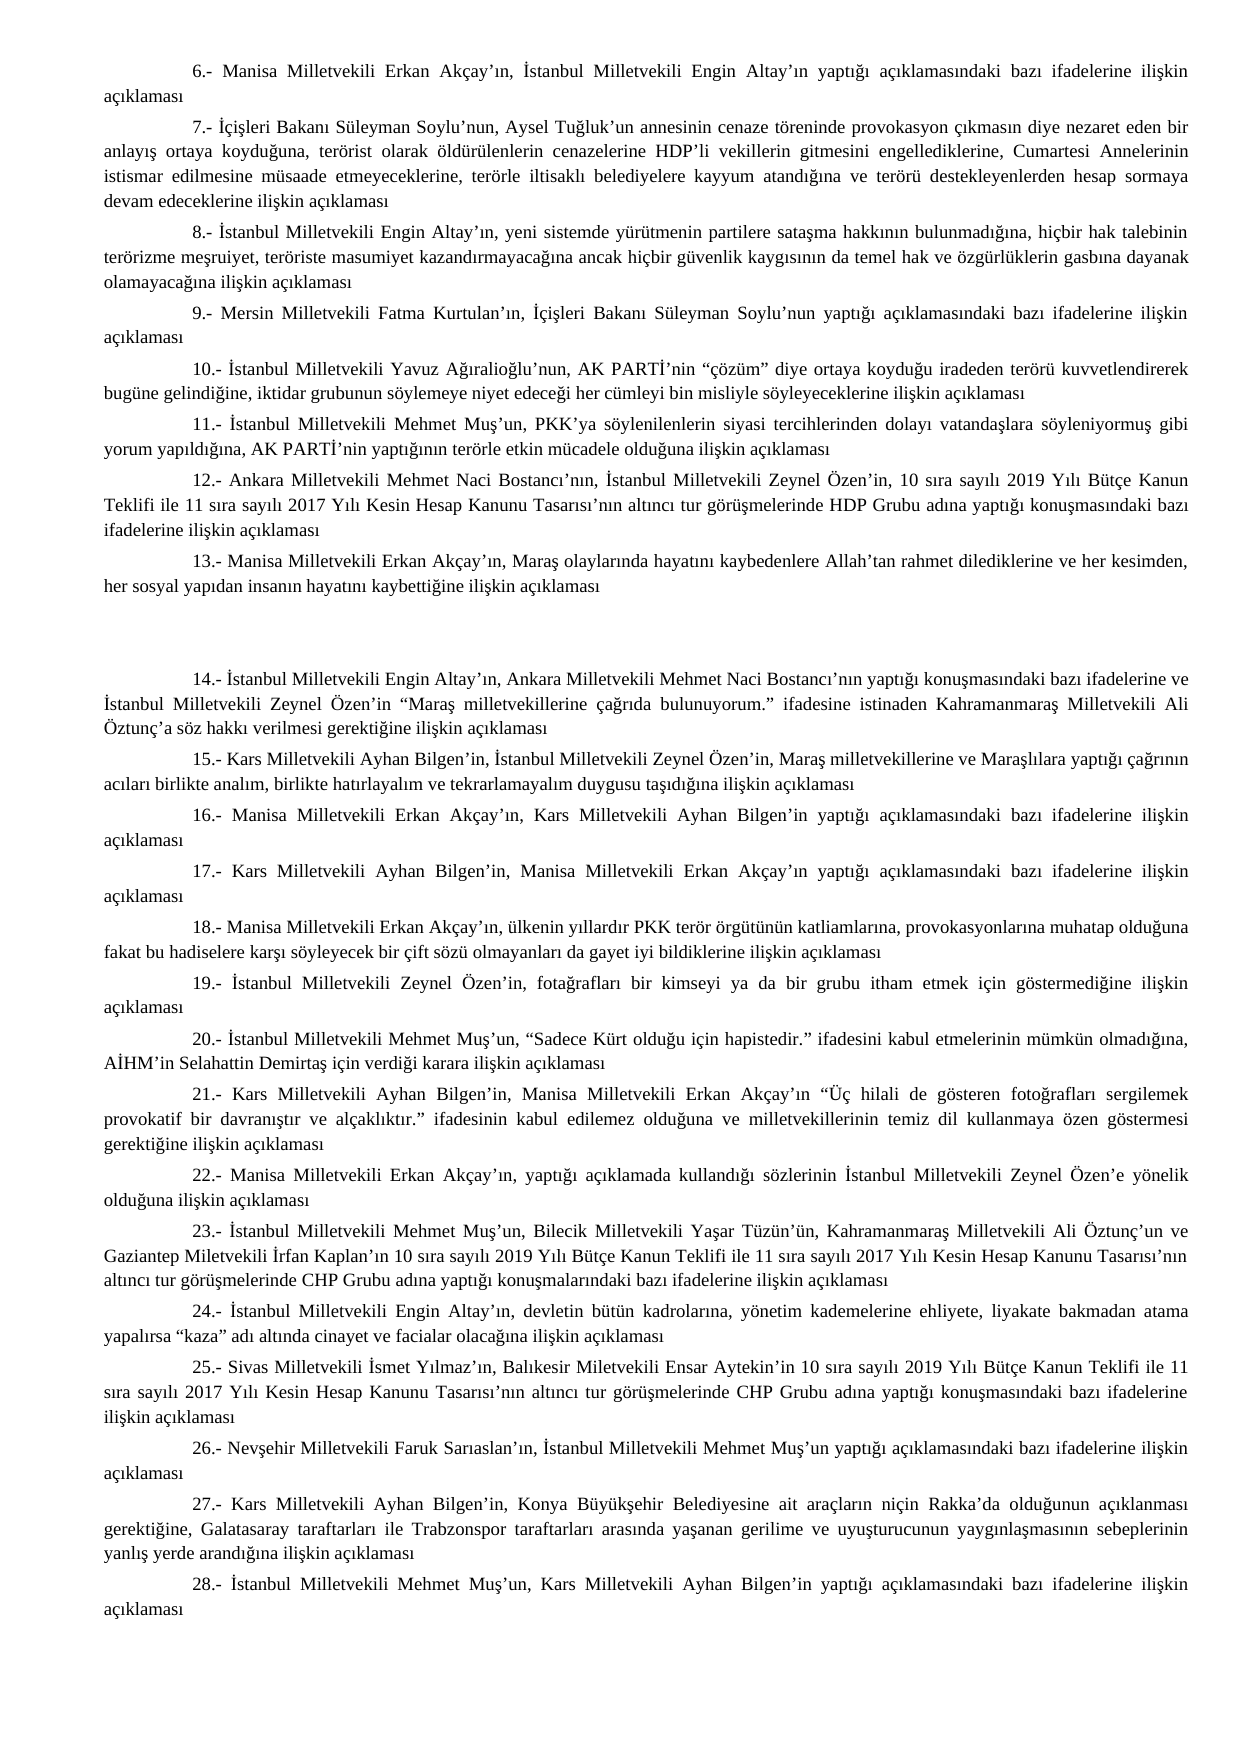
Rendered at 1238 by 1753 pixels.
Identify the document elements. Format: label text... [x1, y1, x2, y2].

text 24.- İstanbul Milletvekili Engin Altay’ın, devletin bütün kadrolarına, yönetim kademelerine ehliyete, liyakate bakmadan atama yapalırsa “kaza” adı altında cinayet ve facialar olacağına ilişkin açıklaması [103, 1300, 1190, 1347]
text 17.- Kars Milletvekili Ayhan Bilgen’in, Manisa Milletvekili Erkan Akçay’ın yaptığı açıklamasındaki bazı ifadelerine ilişkin açıklaması [103, 860, 1190, 906]
text 23.- İstanbul Milletvekili Mehmet Muş’un, Bilecik Milletvekili Yaşar Tüzün’ün, Kahramanmaraş Milletvekili Ali Öztunç’un ve Gaziantep Miletvekili İrfan Kaplan’ın 10 sıra sayılı 2019 Yılı Bütçe Kanun Teklifi ile 11 sıra sayılı 2017 Yılı Kesin Hesap Kanunu Tasarısı’nın altıncı tur görüşmelerinde CHP Grubu adına yaptığı konuşmalarındaki bazı ifadelerine ilişkin açıklaması [103, 1220, 1190, 1291]
text 6.- Manisa Milletvekili Erkan Akçay’ın, İstanbul Milletvekili Engin Altay’ın yaptığı açıklamasındaki bazı ifadelerine ilişkin açıklaması [103, 60, 1190, 106]
text 22.- Manisa Milletvekili Erkan Akçay’ın, yaptığı açıklamada kullandığı sözlerinin İstanbul Milletvekili Zeynel Özen’e yönelik olduğuna ilişkin açıklaması [103, 1164, 1190, 1210]
text 7.- İçişleri Bakanı Süleyman Soylu’nun, Aysel Tuğluk’un annesinin cenaze töreninde provokasyon çıkmasın diye nezaret eden bir anlayış ortaya koyduğuna, terörist olarak öldürülenlerin cenazelerine HDP’li vekillerin gitmesini engellediklerine, Cumartesi Annelerinin istismar edilmesine müsaade etmeyeceklerine, terörle iltisaklı belediyelere kayyum atandığına ve terörü destekleyenlerden hesap sormaya devam edeceklerine ilişkin açıklaması [103, 116, 1190, 211]
text 12.- Ankara Milletvekili Mehmet Naci Bostancı’nın, İstanbul Milletvekili Zeynel Özen’in, 10 sıra sayılı 2019 Yılı Bütçe Kanun Teklifi ile 11 sıra sayılı 2017 Yılı Kesin Hesap Kanunu Tasarısı’nın altıncı tur görüşmelerinde HDP Grubu adına yaptığı konuşmasındaki bazı ifadelerine ilişkin açıklaması [103, 469, 1190, 540]
text 8.- İstanbul Milletvekili Engin Altay’ın, yeni sistemde yürütmenin partilere sataşma hakkının bulunmadığına, hiçbir hak talebinin terörizme meşruiyet, teröriste masumiyet kazandırmayacağına ancak hiçbir güvenlik kaygısının da temel hak ve özgürlüklerin gasbına dayanak olamayacağına ilişkin açıklaması [103, 221, 1190, 292]
text 9.- Mersin Milletvekili Fatma Kurtulan’ın, İçişleri Bakanı Süleyman Soylu’nun yaptığı açıklamasındaki bazı ifadelerine ilişkin açıklaması [103, 302, 1190, 348]
text 15.- Kars Milletvekili Ayhan Bilgen’in, İstanbul Milletvekili Zeynel Özen’in, Maraş milletvekillerine ve Maraşlılara yaptığı çağrının acıları birlikte analım, birlikte hatırlayalım ve tekrarlamayalım duygusu taşıdığına ilişkin açıklaması [103, 748, 1190, 794]
text 25.- Sivas Milletvekili İsmet Yılmaz’ın, Balıkesir Miletvekili Ensar Aytekin’in 10 sıra sayılı 2019 Yılı Bütçe Kanun Teklifi ile 11 sıra sayılı 2017 Yılı Kesin Hesap Kanunu Tasarısı’nın altıncı tur görüşmelerinde CHP Grubu adına yaptığı konuşmasındaki bazı ifadelerine ilişkin açıklaması [103, 1356, 1190, 1427]
text 14.- İstanbul Milletvekili Engin Altay’ın, Ankara Milletvekili Mehmet Naci Bostancı’nın yaptığı konuşmasındaki bazı ifadelerine ve İstanbul Milletvekili Zeynel Özen’in “Maraş milletvekillerine çağrıda bulunuyorum.” ifadesine istinaden Kahramanmaraş Milletvekili Ali Öztunç’a söz hakkı verilmesi gerektiğine ilişkin açıklaması [103, 668, 1190, 739]
text 19.- İstanbul Milletvekili Zeynel Özen’in, fotağrafları bir kimseyi ya da bir grubu itham etmek için göstermediğine ilişkin açıklaması [103, 972, 1190, 1018]
text 11.- İstanbul Milletvekili Mehmet Muş’un, PKK’ya söylenilenlerin siyasi tercihlerinden dolayı vatandaşlara söyleniyormuş gibi yorum yapıldığına, AK PARTİ’nin yaptığının terörle etkin mücadele olduğuna ilişkin açıklaması [103, 413, 1190, 459]
text 10.- İstanbul Milletvekili Yavuz Ağıralioğlu’nun, AK PARTİ’nin “çözüm” diye ortaya koyduğu iradeden terörü kuvvetlendirerek bugüne gelindiğine, iktidar grubunun söylemeye niyet edeceği her cümleyi bin misliyle söyleyeceklerine ilişkin açıklaması [103, 357, 1190, 404]
text 26.- Nevşehir Milletvekili Faruk Sarıaslan’ın, İstanbul Milletvekili Mehmet Muş’un yaptığı açıklamasındaki bazı ifadelerine ilişkin açıklaması [103, 1437, 1190, 1483]
text 28.- İstanbul Milletvekili Mehmet Muş’un, Kars Milletvekili Ayhan Bilgen’in yaptığı açıklamasındaki bazı ifadelerine ilişkin açıklaması [103, 1573, 1190, 1619]
text 13.- Manisa Milletvekili Erkan Akçay’ın, Maraş olaylarında hayatını kaybedenlere Allah’tan rahmet dilediklerine ve her kesimden, her sosyal yapıdan insanın hayatını kaybettiğine ilişkin açıklaması [103, 550, 1190, 596]
text 18.- Manisa Milletvekili Erkan Akçay’ın, ülkenin yıllardır PKK terör örgütünün katliamlarına, provokasyonlarına muhatap olduğuna fakat bu hadiselere karşı söyleyecek bir çift sözü olmayanları da gayet iyi bildiklerine ilişkin açıklaması [103, 916, 1190, 962]
text 20.- İstanbul Milletvekili Mehmet Muş’un, “Sadece Kürt olduğu için hapistedir.” ifadesini kabul etmelerinin mümkün olmadığına, AİHM’in Selahattin Demirtaş için verdiği karara ilişkin açıklaması [103, 1027, 1190, 1074]
text 16.- Manisa Milletvekili Erkan Akçay’ın, Kars Milletvekili Ayhan Bilgen’in yaptığı açıklamasındaki bazı ifadelerine ilişkin açıklaması [103, 804, 1190, 850]
text 27.- Kars Milletvekili Ayhan Bilgen’in, Konya Büyükşehir Belediyesine ait araçların niçin Rakka’da olduğunun açıklanması gerektiğine, Galatasaray taraftarları ile Trabzonspor taraftarları arasında yaşanan gerilime ve uyuşturucunun yaygınlaşmasının sebeplerinin yanlış yerde arandığına ilişkin açıklaması [103, 1493, 1190, 1564]
text 21.- Kars Milletvekili Ayhan Bilgen’in, Manisa Milletvekili Erkan Akçay’ın “Üç hilali de gösteren fotoğrafları sergilemek provokatif bir davranıştır ve alçaklıktır.” ifadesinin kabul edilemez olduğuna ve milletvekillerinin temiz dil kullanmaya özen göstermesi gerektiğine ilişkin açıklaması [103, 1083, 1190, 1154]
